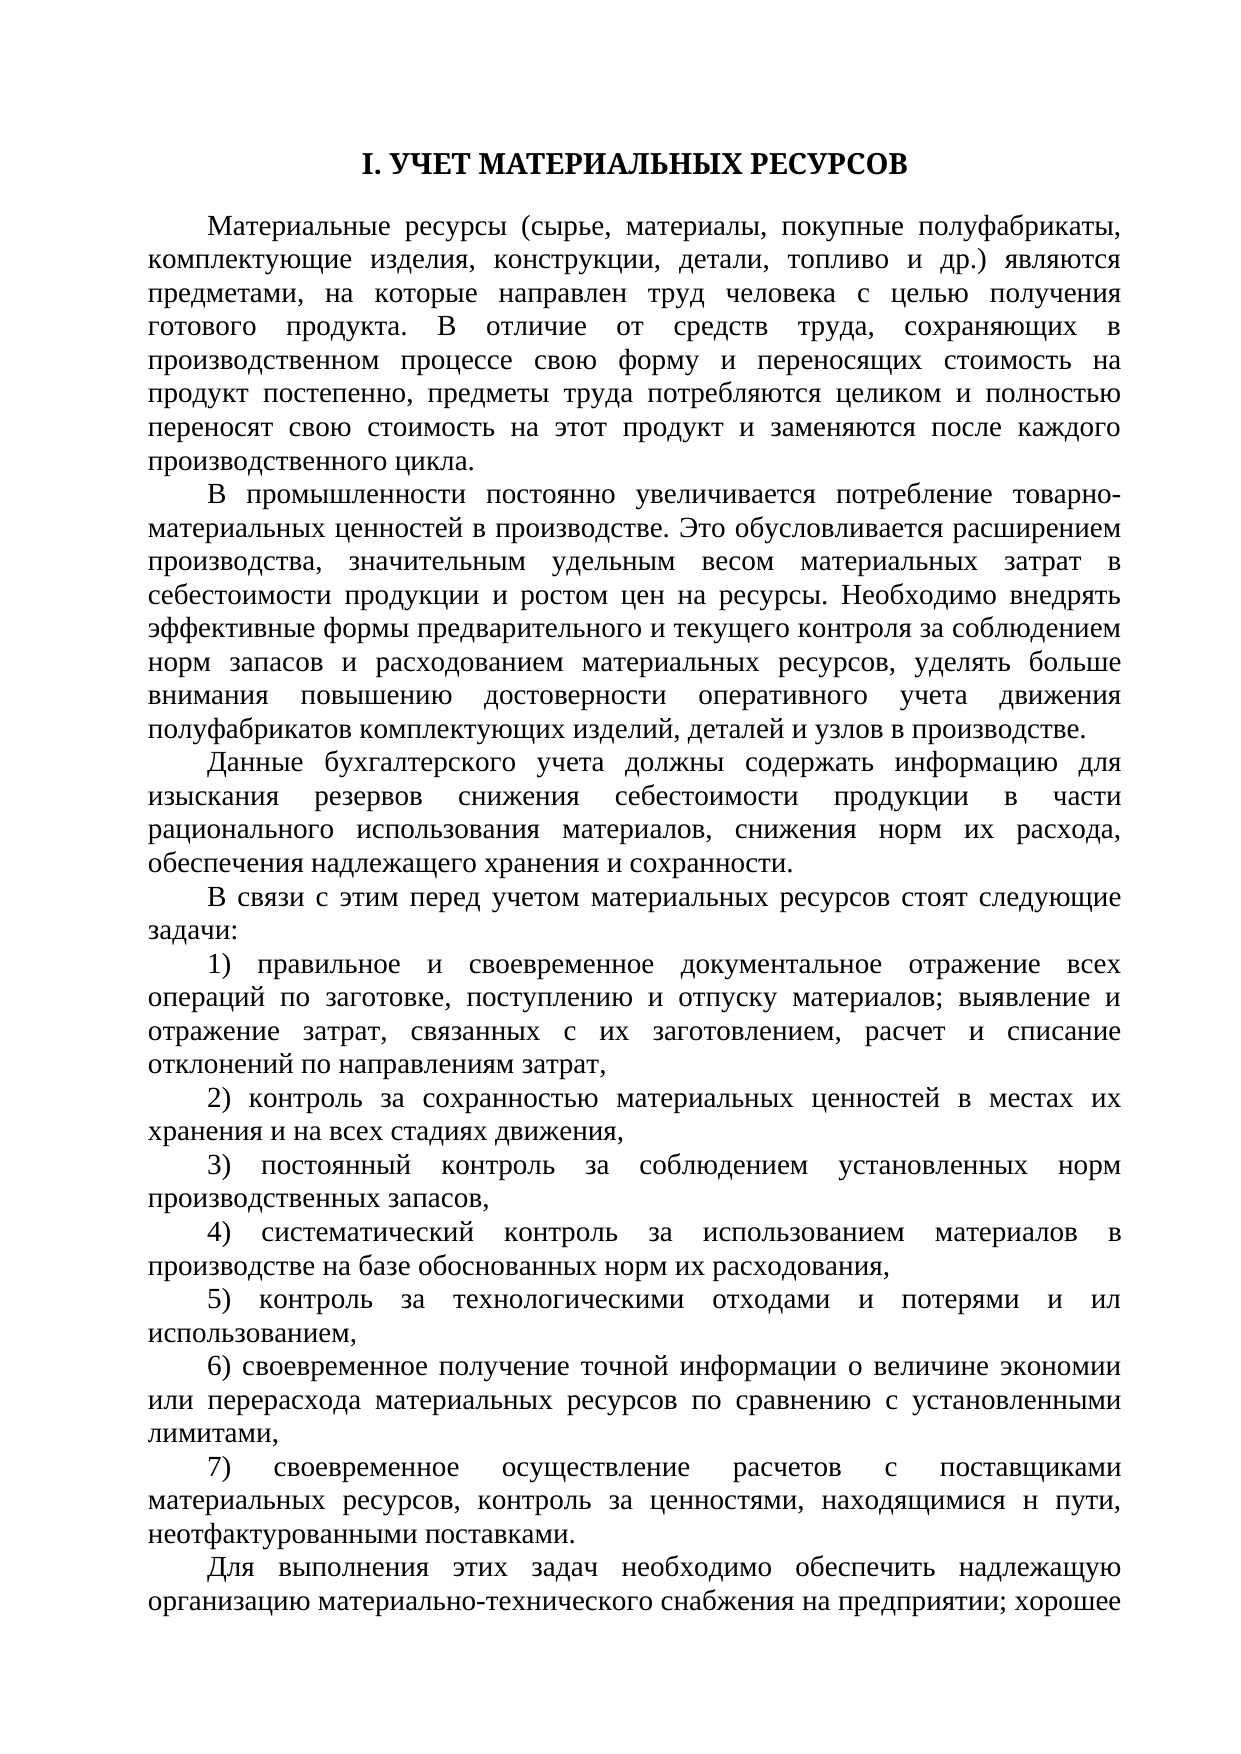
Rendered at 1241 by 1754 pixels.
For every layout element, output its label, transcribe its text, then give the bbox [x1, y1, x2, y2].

text 5) контроль за технологическими отходами и потерями и ил использованием, [148, 1281, 1122, 1348]
text В промышленности постоянно увеличивается потребление товарно-материальных ценностей в производстве. Это обусловливается расширением производства, значительным удельным весом материальных затрат в себестоимости продукции и ростом цен на ресурсы. Необходимо внедрять эффективные формы предварительного и текущего контроля за соблюдением норм запасов и расходованием материальных ресурсов, уделять больше внимания повышению достоверности оперативного учета движения полуфабрикатов комплектующих изделий, деталей и узлов в производстве. [148, 476, 1122, 744]
text 4) систематический контроль за использованием материалов в производстве на базе обоснованных норм их расходования, [148, 1214, 1122, 1281]
text 6) своевременное получение точной информации о величине экономии или перерасхода материальных ресурсов по сравнению с установленными лимитами, [148, 1348, 1122, 1449]
text Материальные ресурсы (сырье, материалы, покупные полуфабрикаты, комплектующие изделия, конструкции, детали, топливо и др.) являются предметами, на которые направлен труд человека с целью получения готового продукта. В отличие от средств труда, сохраняющих в производственном процессе свою форму и переносящих стоимость на продукт постепенно, предметы труда потребляются целиком и полностью переносят свою стоимость на этот продукт и заменяются после каждого производственного цикла. [148, 208, 1122, 476]
text В связи с этим перед учетом материальных ресурсов стоят следующие задачи: [148, 879, 1122, 946]
text 3) постоянный контроль за соблюдением установленных норм производственных запасов, [148, 1147, 1122, 1214]
text Данные бухгалтерского учета должны содержать информацию для изыскания резервов снижения себестоимости продукции в части рационального использования материалов, снижения норм их расхода, обеспечения надлежащего хранения и сохранности. [148, 744, 1122, 879]
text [148, 1549, 1122, 1617]
text 1) правильное и своевременное документальное отражение всех операций по заготовке, поступлению и отпуску материалов; выявление и отражение затрат, связанных с их заготовлением, расчет и списание отклонений по направлениям затрат, [148, 946, 1122, 1080]
text 7) своевременное осуществление расчетов с поставщиками материальных ресурсов, контроль за ценностями, находящимися н пути, неотфактурованными поставками. [148, 1449, 1122, 1549]
text 2) контроль за сохранностью материальных ценностей в местах их хранения и на всех стадиях движения, [148, 1080, 1122, 1147]
subtitle I. УЧЕТ МАТЕРИАЛЬНЫХ РЕСУРСОВ [148, 143, 1122, 183]
